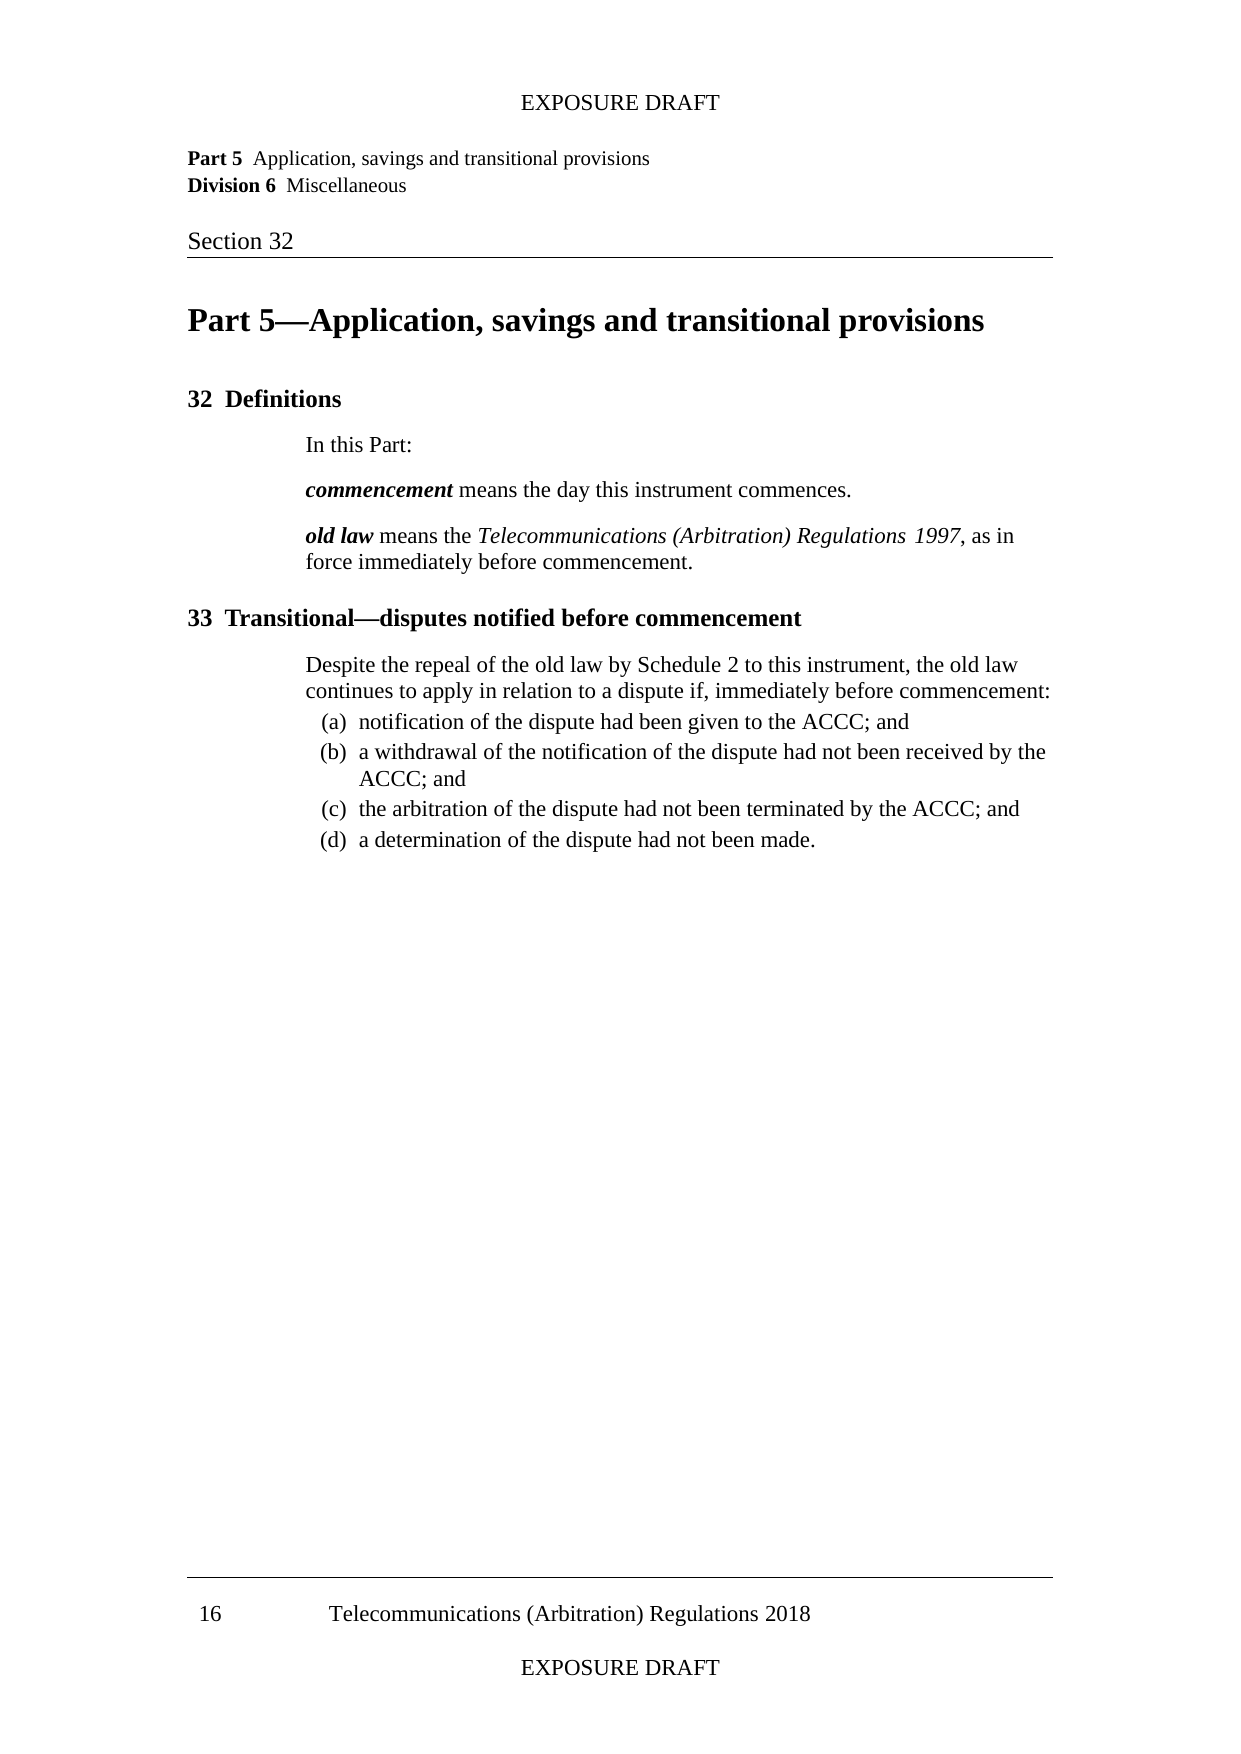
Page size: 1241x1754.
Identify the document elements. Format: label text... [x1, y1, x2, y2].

text old law means the Telecommunications (Arbitration) Regulations 1997, as in force immediately before commencement. [305, 522, 1053, 574]
text (b) a withdrawal of the notification of the dispute had not been received by the ACCC; and [187, 738, 1053, 791]
text 32 Definitions [187, 384, 1053, 413]
text (c) the arbitration of the dispute had not been terminated by the ACCC; and [187, 795, 1053, 822]
text (d) a determination of the dispute had not been made. [187, 826, 1053, 852]
text 33 Transitional—disputes notified before commencement [187, 603, 1053, 632]
text Despite the repeal of the old law by Schedule 2 to this instrument, the old law continues to apply in relation to a dispute if, immediately before commencement: [187, 651, 1053, 704]
text (a) notification of the dispute had been given to the ACCC; and [187, 708, 1053, 734]
text In this Part: [187, 431, 1053, 458]
text Part 5—Application, savings and transitional provisions [187, 300, 1053, 338]
text commencement means the day this instrument commences. [305, 477, 1053, 503]
